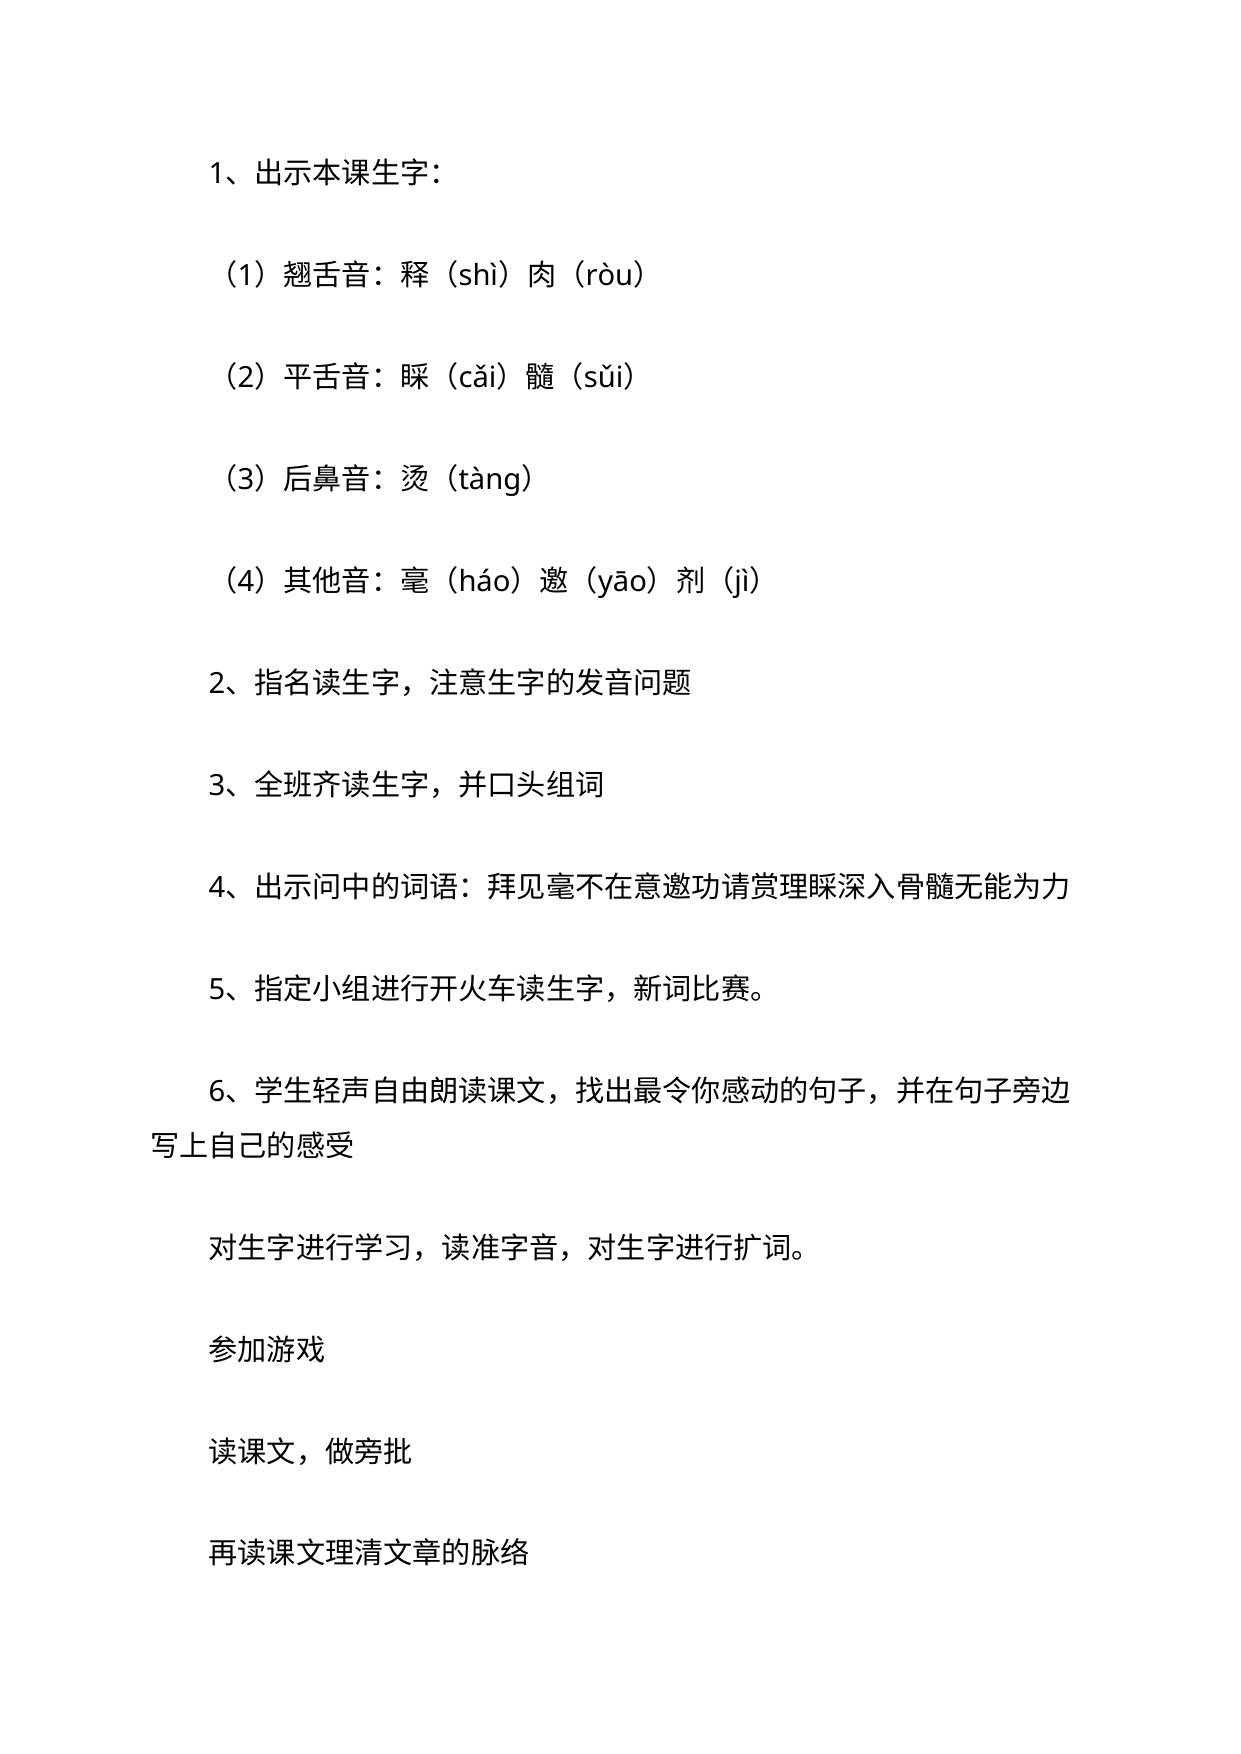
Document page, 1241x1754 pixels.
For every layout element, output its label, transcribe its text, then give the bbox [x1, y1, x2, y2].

text 对生字进行学习，读准字音，对生字进行扩词。 [150, 1224, 1090, 1267]
text 3、全班齐读生字，并口头组词 [150, 762, 1090, 804]
text （1）翘舌音：释（shì）肉（ròu） [150, 252, 1090, 294]
text （3）后鼻音：烫（tàng） [150, 456, 1090, 498]
text 读课文，做旁批 [150, 1428, 1090, 1470]
text （2）平舌音：睬（cǎi）髓（sǔi） [150, 354, 1090, 396]
text 6、学生轻声自由朗读课文，找出最令你感动的句子，并在句子旁边写上自己的感受 [150, 1068, 1090, 1165]
text （4）其他音：毫（háo）邀（yāo）剂（jì） [150, 558, 1090, 600]
text 2、指名读生字，注意生字的发音问题 [150, 660, 1090, 702]
text 参加游戏 [150, 1326, 1090, 1369]
text 5、指定小组进行开火车读生字，新词比赛。 [150, 966, 1090, 1008]
text 1、出示本课生字： [150, 150, 1090, 192]
text 再读课文理清文章的脉络 [150, 1530, 1090, 1572]
text 4、出示问中的词语：拜见毫不在意邀功请赏理睬深入骨髓无能为力 [150, 864, 1090, 906]
